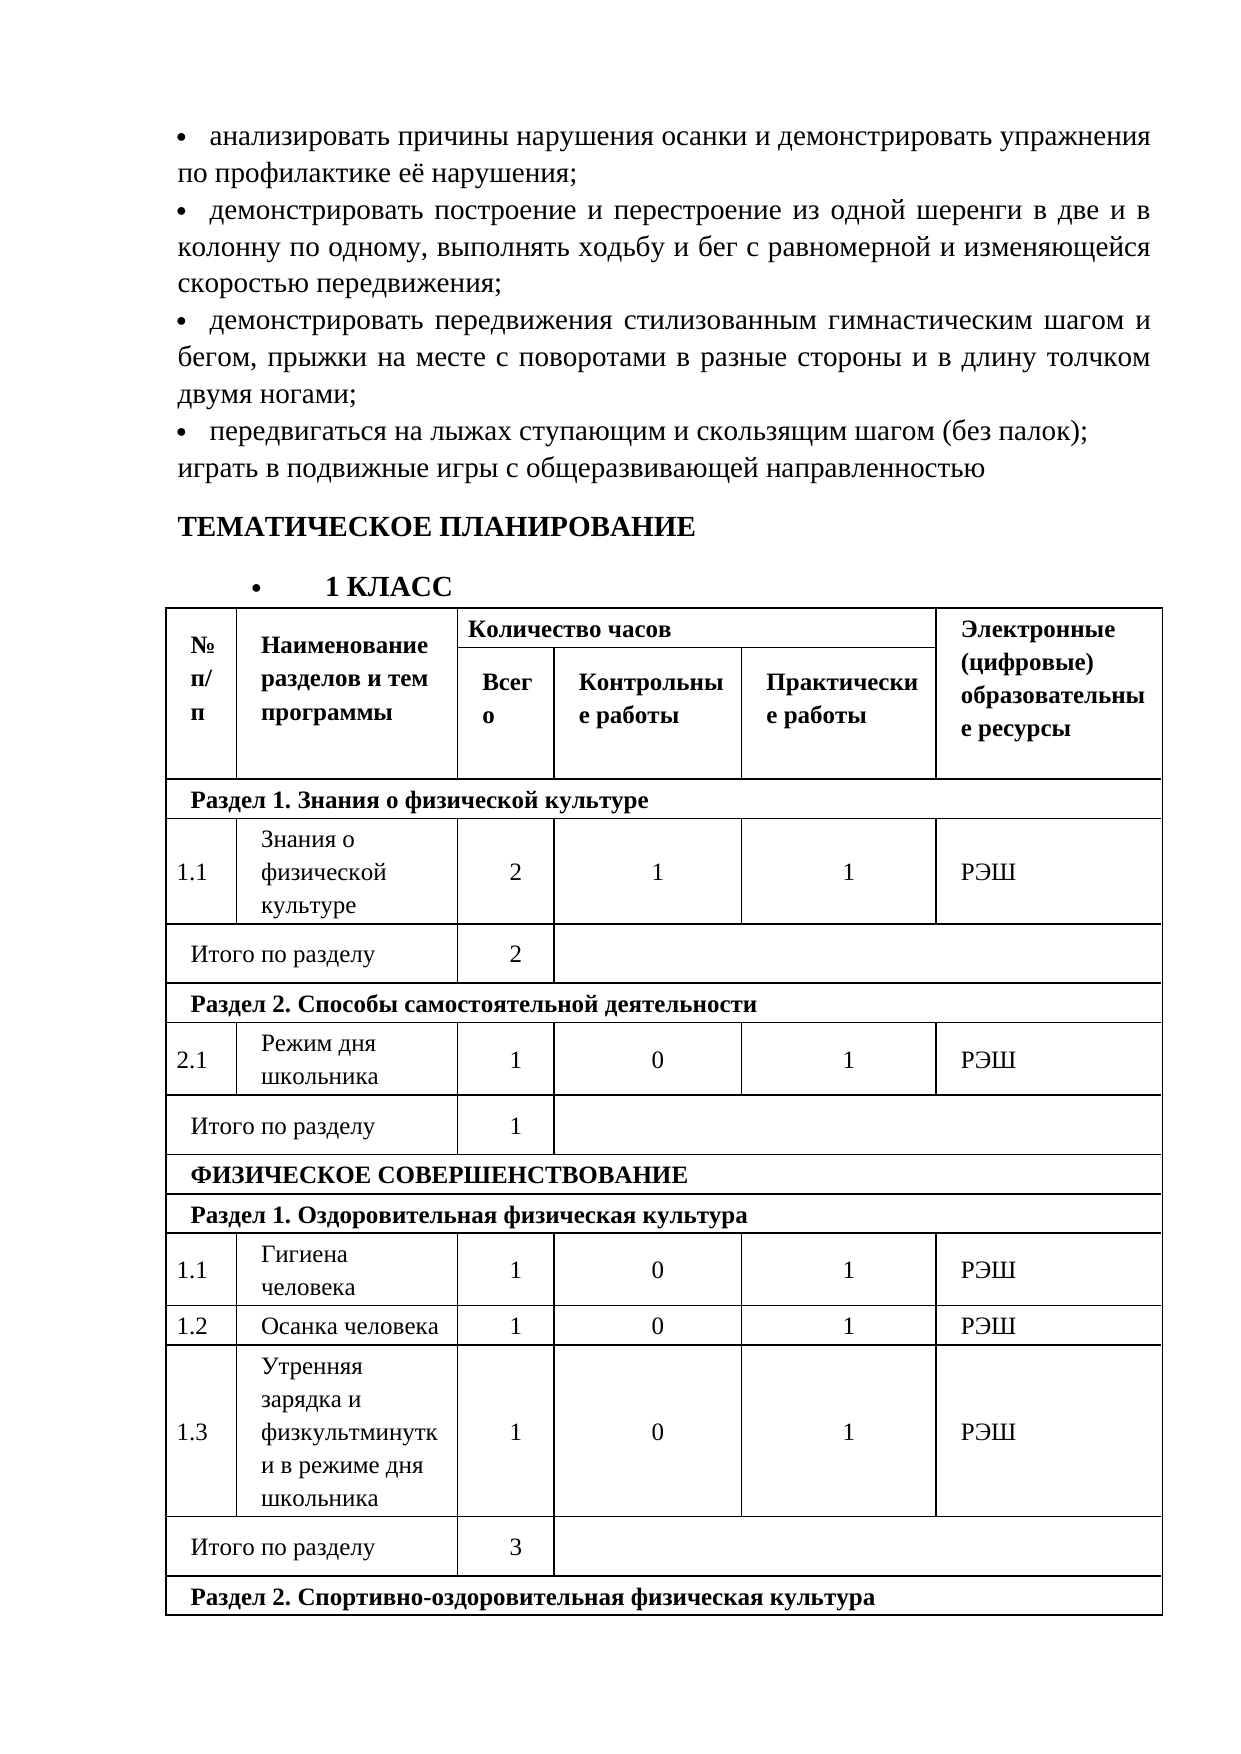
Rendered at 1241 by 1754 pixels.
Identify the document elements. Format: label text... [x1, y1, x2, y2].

table_header Наименование разделов и тем программы [237, 609, 457, 778]
table_cell 1 [742, 1234, 935, 1305]
table_cell 1 [742, 1306, 935, 1344]
table_cell 1 [458, 1234, 553, 1305]
table_cell 1 [742, 1023, 935, 1094]
table_cell 1 [458, 1346, 553, 1516]
table_cell 0 [555, 1346, 741, 1516]
list анализировать причины нарушения осанки и демонстрировать упражнения по профилактике её нарушения; [177, 118, 1152, 188]
table_cell 1 [458, 1306, 553, 1344]
table_cell 1 [742, 819, 935, 923]
table_cell 1 [458, 1023, 553, 1094]
table_cell Итого по разделу [167, 1517, 457, 1575]
table_cell 1 [458, 1096, 553, 1153]
list демонстрировать построение и перестроение из одной шеренги в две и в колонну по одному, выполнять ходьбу и бег с равномерной и изменяющейся скоростью передвижения; [177, 192, 1152, 299]
table_cell Утренняя зарядка и физкультминутки в режиме дня школьника [237, 1346, 457, 1516]
table_header № п/п [167, 609, 236, 778]
table_cell РЭШ [937, 1305, 1162, 1344]
list передвигаться на лыжах ступающим и скользящим шагом (без палок); [177, 413, 1152, 447]
text играть в подвижные игры с общеразвивающей направленностью [177, 450, 1152, 483]
text ТЕМАТИЧЕСКОЕ ПЛАНИРОВАНИЕ [177, 509, 1152, 543]
table_header Количество часов [458, 609, 935, 647]
table_cell РЭШ [937, 1232, 1162, 1305]
table_cell 2 [458, 819, 553, 923]
table_cell 1 [742, 1346, 935, 1516]
table_cell 1.3 [167, 1346, 236, 1516]
table_cell 0 [555, 1023, 741, 1094]
table_cell Раздел 1. Знания о физической культуре [167, 778, 1162, 817]
table_cell 1.2 [167, 1306, 236, 1344]
table_cell Практические работы [742, 648, 935, 778]
list демонстрировать передвижения стилизованным гимнастическим шагом и бегом, прыжки на месте с поворотами в разные стороны и в длину толчком двумя ногами; [177, 302, 1152, 410]
table_cell Режим дня школьника [237, 1023, 457, 1094]
table_cell Раздел 1. Оздоровительная физическая культура [167, 1193, 1162, 1232]
table_cell Итого по разделу [167, 925, 457, 982]
table_cell ФИЗИЧЕСКОЕ СОВЕРШЕНСТВОВАНИЕ [167, 1154, 1162, 1193]
table_cell Раздел 2. Способы самостоятельной деятельности [167, 982, 1162, 1022]
table_cell Контрольные работы [555, 648, 741, 778]
table_cell 1 [555, 819, 741, 923]
table_cell Раздел 2. Спортивно-оздоровительная физическая культура [167, 1575, 1162, 1614]
table_cell Гигиена человека [237, 1234, 457, 1305]
table_cell 1.1 [167, 1234, 236, 1305]
table_cell Осанка человека [237, 1306, 457, 1344]
table_cell 0 [555, 1234, 741, 1305]
table_cell Итого по разделу [167, 1096, 457, 1153]
list 1 КЛАСС [252, 569, 1152, 602]
table_cell РЭШ [937, 818, 1162, 923]
table_cell 2.1 [167, 1023, 236, 1094]
table_cell 0 [555, 1306, 741, 1344]
table_cell РЭШ [937, 1022, 1162, 1094]
table_cell Всего [458, 648, 553, 778]
table_header Электронные (цифровые) образовательные ресурсы [937, 609, 1162, 778]
table_cell 1.1 [167, 819, 236, 923]
table_cell [555, 1516, 1162, 1575]
table_cell 2 [458, 925, 553, 982]
table_cell Знания о физической культуре [237, 819, 457, 923]
table_cell РЭШ [937, 1344, 1162, 1516]
table_cell [555, 923, 1162, 982]
table_cell 3 [458, 1517, 553, 1575]
table_cell [555, 1094, 1162, 1153]
